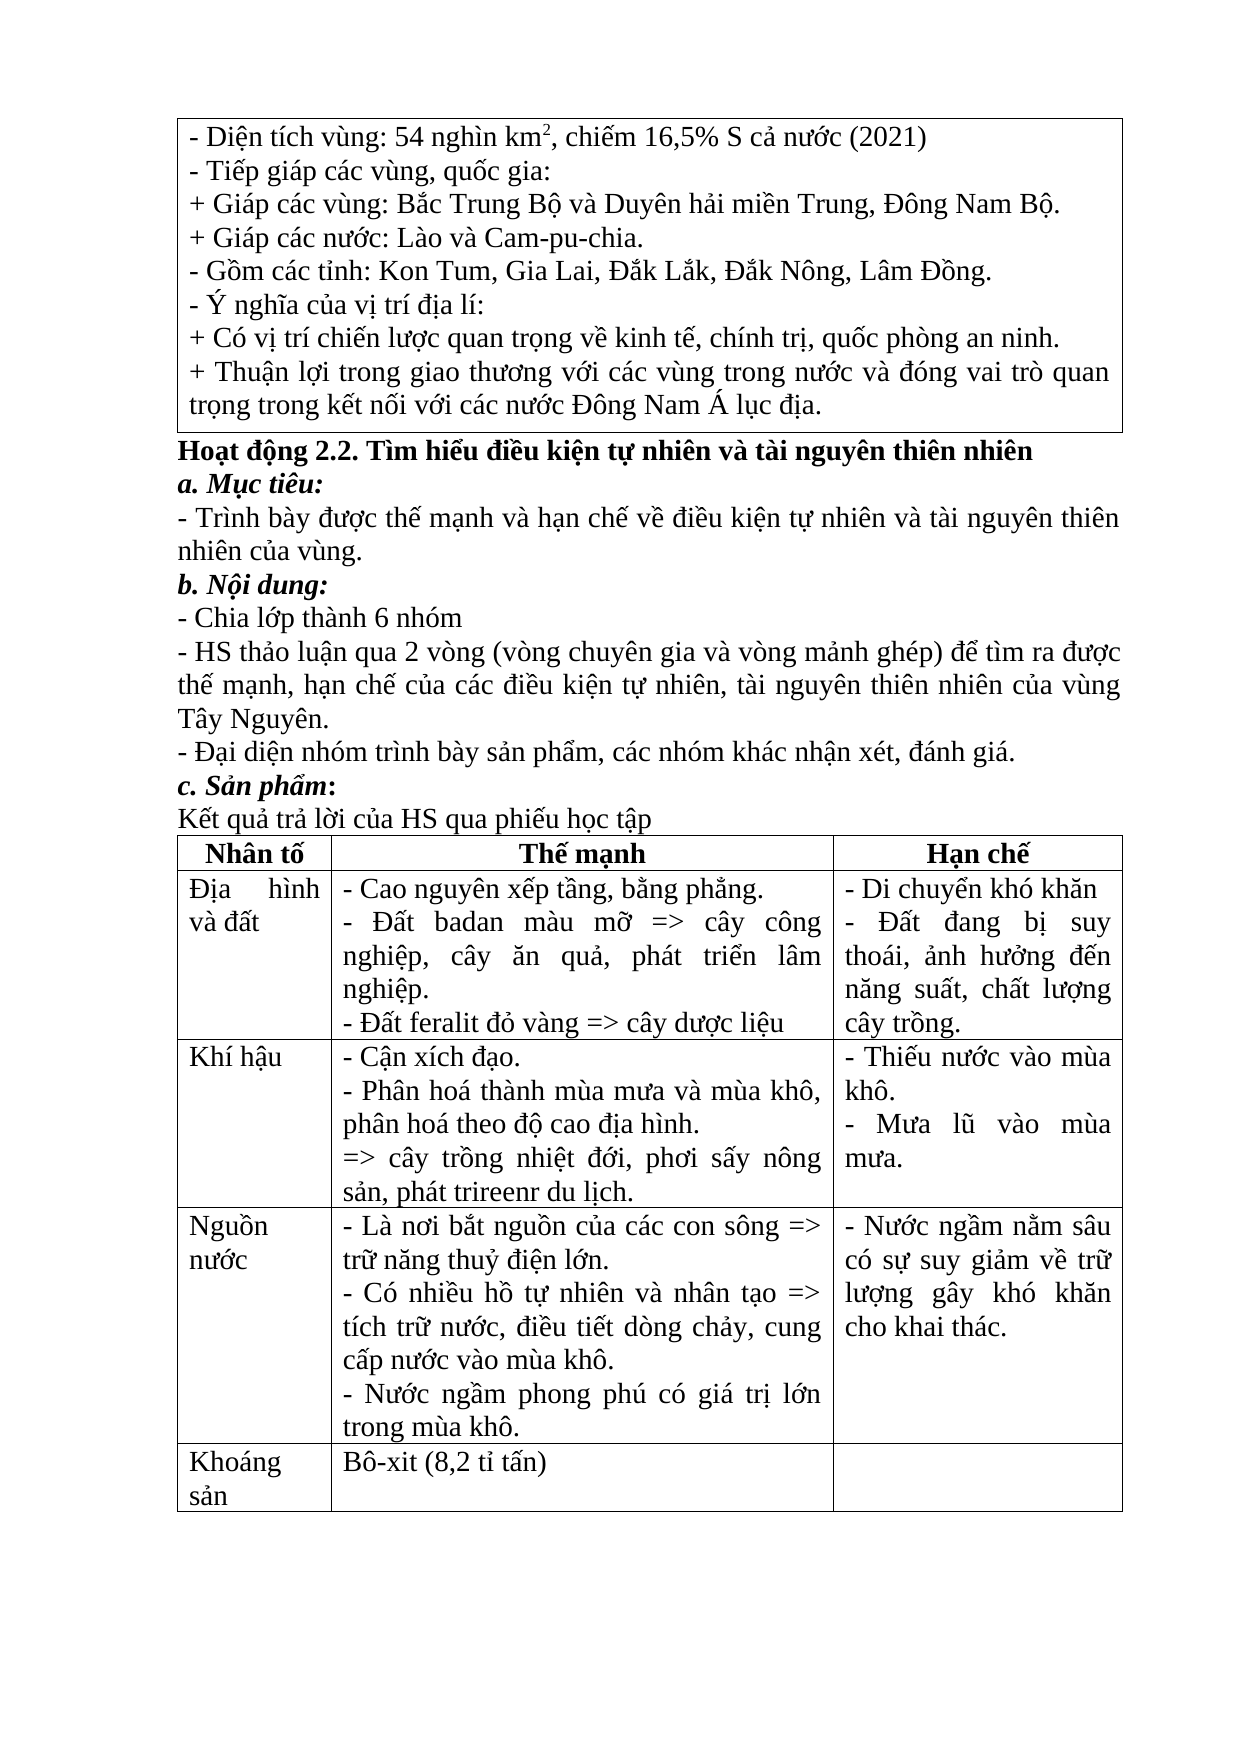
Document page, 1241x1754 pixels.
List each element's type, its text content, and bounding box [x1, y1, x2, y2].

table_cell - Di chuyển khó khăn - Đất đang bị suy thoái, ảnh hưởng đến năng suất, chất lượng cây trồng. [834, 871, 1122, 1038]
text a. Mục tiêu: [177, 466, 1122, 500]
text - Đại diện nhóm trình bày sản phẩm, các nhóm khác nhận xét, đánh giá. [177, 734, 1122, 768]
table_cell Khoáng sản [178, 1444, 331, 1511]
text - Chia lớp thành 6 nhóm [177, 600, 1122, 634]
table_header Nhân tố [178, 836, 331, 870]
table_header Hạn chế [834, 836, 1122, 870]
table_cell Nguồn nước [178, 1208, 331, 1443]
table_cell Khí hậu [178, 1040, 331, 1207]
text - HS thảo luận qua 2 vòng (vòng chuyên gia và vòng mảnh ghép) để tìm ra được thế mạnh, hạn chế của các điều kiện tự nhiên, tài nguyên thiên nhiên của vùng Tây Nguyên. [177, 634, 1122, 734]
table_cell [834, 1444, 1122, 1511]
text Kết quả trả lời của HS qua phiếu học tập [177, 802, 1122, 835]
table_cell - Nước ngầm nằm sâu có sự suy giảm về trữ lượng gây khó khăn cho khai thác. [834, 1208, 1122, 1443]
table_cell Địa hình và đất [178, 871, 331, 1038]
text Hoạt động 2.2. Tìm hiểu điều kiện tự nhiên và tài nguyên thiên nhiên [177, 433, 1122, 466]
table_header - Diện tích vùng: 54 nghìn km2, chiếm 16,5% S cả nước (2021) - Tiếp giáp các vùng, quốc gia: + Giáp các vùng: Bắc Trung Bộ và Duyên hải miền Trung, Đông Nam Bộ. + Giáp các nước: Lào và Cam-pu-chia. - Gồm các tỉnh: Kon Tum, Gia Lai, Đắk Lắk, Đắk Nông, Lâm Đồng. - Ý nghĩa của vị trí địa lí: + Có vị trí chiến lược quan trọng về kinh tế, chính trị, quốc phòng an ninh. + Thuận lợi trong giao thương với các vùng trong nước và đóng vai trò quan trọng trong kết nối với các nước Đông Nam Á lục địa. [178, 119, 1122, 432]
table_cell - Cận xích đạo. - Phân hoá thành mùa mưa và mùa khô, phân hoá theo độ cao địa hình. => cây trồng nhiệt đới, phơi sấy nông sản, phát trireenr du lịch. [332, 1040, 833, 1207]
table_cell - Thiếu nước vào mùa khô. - Mưa lũ vào mùa mưa. [834, 1040, 1122, 1207]
table_cell Bô-xit (8,2 tỉ tấn) [332, 1444, 833, 1511]
table_header Thế mạnh [332, 836, 833, 870]
table_cell - Là nơi bắt nguồn của các con sông => trữ năng thuỷ điện lớn. - Có nhiều hồ tự nhiên và nhân tạo => tích trữ nước, điều tiết dòng chảy, cung cấp nước vào mùa khô. - Nước ngầm phong phú có giá trị lớn trong mùa khô. [332, 1208, 833, 1443]
text b. Nội dung: [177, 567, 1122, 600]
table_cell - Cao nguyên xếp tầng, bằng phẳng. - Đất badan màu mỡ => cây công nghiệp, cây ăn quả, phát triển lâm nghiệp. - Đất feralit đỏ vàng => cây dược liệu [332, 871, 833, 1038]
text c. Sản phẩm: [177, 768, 1122, 802]
text - Trình bày được thế mạnh và hạn chế về điều kiện tự nhiên và tài nguyên thiên nhiên của vùng. [177, 500, 1122, 567]
